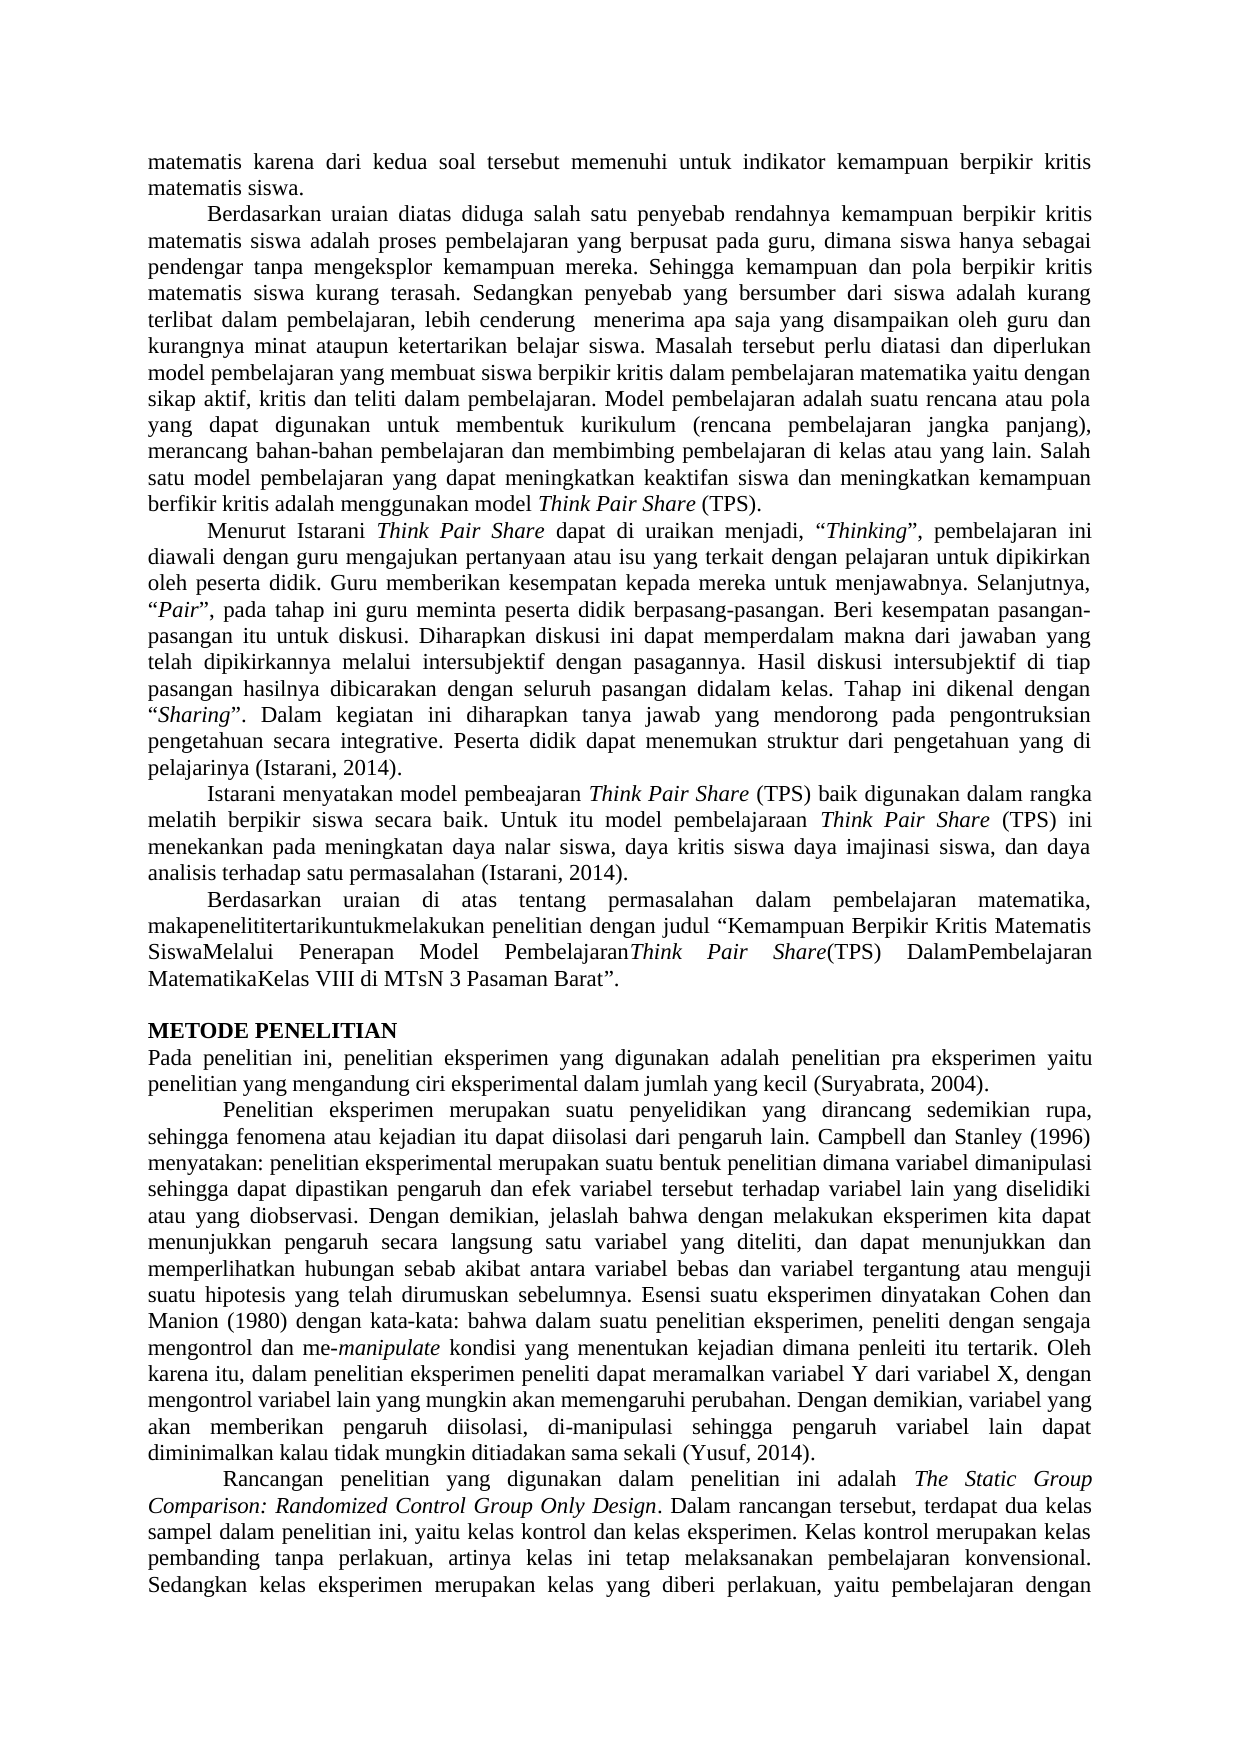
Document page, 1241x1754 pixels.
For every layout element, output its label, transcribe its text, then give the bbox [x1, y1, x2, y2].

list Berdasarkan uraian diatas diduga salah satu penyebab rendahnya kemampuan berpikir kritis matematis siswa adalah proses pembelajaran yang berpusat pada guru, dimana siswa hanya sebagai pendengar tanpa mengeksplor kemampuan mereka. Sehingga kemampuan dan pola berpikir kritis matematis siswa kurang terasah. Sedangkan penyebab yang bersumber dari siswa adalah kurang terlibat dalam pembelajaran, lebih cenderung menerima apa saja yang disampaikan oleh guru dan kurangnya minat ataupun ketertarikan belajar siswa. Masalah tersebut perlu diatasi dan diperlukan model pembelajaran yang membuat siswa berpikir kritis dalam pembelajaran matematika yaitu dengan sikap aktif, kritis dan teliti dalam pembelajaran. Model pembelajaran adalah suatu rencana atau pola yang dapat digunakan untuk membentuk kurikulum (rencana pembelajaran jangka panjang), merancang bahan-bahan pembelajaran dan membimbing pembelajaran di kelas atau yang lain. Salah satu model pembelajaran yang dapat meningkatkan keaktifan siswa dan meningkatkan kemampuan berfikir kritis adalah menggunakan model Think Pair Share (TPS). [148, 200, 1092, 517]
text Penelitian eksperimen merupakan suatu penyelidikan yang dirancang sedemikian rupa, sehingga fenomena atau kejadian itu dapat diisolasi dari pengaruh lain. Campbell dan Stanley (1996) menyatakan: penelitian eksperimental merupakan suatu bentuk penelitian dimana variabel dimanipulasi sehingga dapat dipastikan pengaruh dan efek variabel tersebut terhadap variabel lain yang diselidiki atau yang diobservasi. Dengan demikian, jelaslah bahwa dengan melakukan eksperimen kita dapat menunjukkan pengaruh secara langsung satu variabel yang diteliti, dan dapat menunjukkan dan memperlihatkan hubungan sebab akibat antara variabel bebas dan variabel tergantung atau menguji suatu hipotesis yang telah dirumuskan sebelumnya. Esensi suatu eksperimen dinyatakan Cohen dan Manion (1980) dengan kata-kata: bahwa dalam suatu penelitian eksperimen, peneliti dengan sengaja mengontrol dan me-manipulate kondisi yang menentukan kejadian dimana penleiti itu tertarik. Oleh karena itu, dalam penelitian eksperimen peneliti dapat meramalkan variabel Y dari variabel X, dengan mengontrol variabel lain yang mungkin akan memengaruhi perubahan. Dengan demikian, variabel yang akan memberikan pengaruh diisolasi, di-manipulasi sehingga pengaruh variabel lain dapat diminimalkan kalau tidak mungkin ditiadakan sama sekali. [148, 1096, 1092, 1465]
text Pada penelitian ini, penelitian eksperimen yang digunakan adalah penelitian pra eksperimen yaitu penelitian yang mengandung ciri eksperimental dalam jumlah yang kecil. [148, 1044, 1092, 1096]
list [148, 148, 1092, 200]
list Berdasarkan uraian di atas tentang permasalahan dalam pembelajaran matematika, makapenelititertarikuntukmelakukan penelitian dengan judul “Kemampuan Berpikir Kritis Matematis SiswaMelalui Penerapan Model PembelajaranThink Pair Share(TPS) DalamPembelajaran MatematikaKelas VIII di MTsN 3 Pasaman Barat”. [148, 886, 1092, 991]
list Istarani menyatakan model pembeajaran Think Pair Share (TPS) baik digunakan dalam rangka melatih berpikir siswa secara baik. Untuk itu model pembelajaraan Think Pair Share (TPS) ini menekankan pada meningkatan daya nalar siswa, daya kritis siswa daya imajinasi siswa, dan daya analisis terhadap satu permasalahan. [148, 780, 1092, 886]
text METODE PENELITIAN [148, 1017, 1092, 1044]
list Menurut Istarani Think Pair Share dapat di uraikan menjadi, “Thinking”, pembelajaran ini diawali dengan guru mengajukan pertanyaan atau isu yang terkait dengan pelajaran untuk dipikirkan oleh peserta didik. Guru memberikan kesempatan kepada mereka untuk menjawabnya. Selanjutnya, “Pair”, pada tahap ini guru meminta peserta didik berpasang-pasangan. Beri kesempatan pasangan-pasangan itu untuk diskusi. Diharapkan diskusi ini dapat memperdalam makna dari jawaban yang telah dipikirkannya melalui intersubjektif dengan pasagannya. Hasil diskusi intersubjektif di tiap pasangan hasilnya dibicarakan dengan seluruh pasangan didalam kelas. Tahap ini dikenal dengan “Sharing”. Dalam kegiatan ini diharapkan tanya jawab yang mendorong pada pengontruksian pengetahuan secara integrative. Peserta didik dapat menemukan struktur dari pengetahuan yang di pelajarinya. [148, 517, 1092, 780]
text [148, 1465, 1092, 1597]
